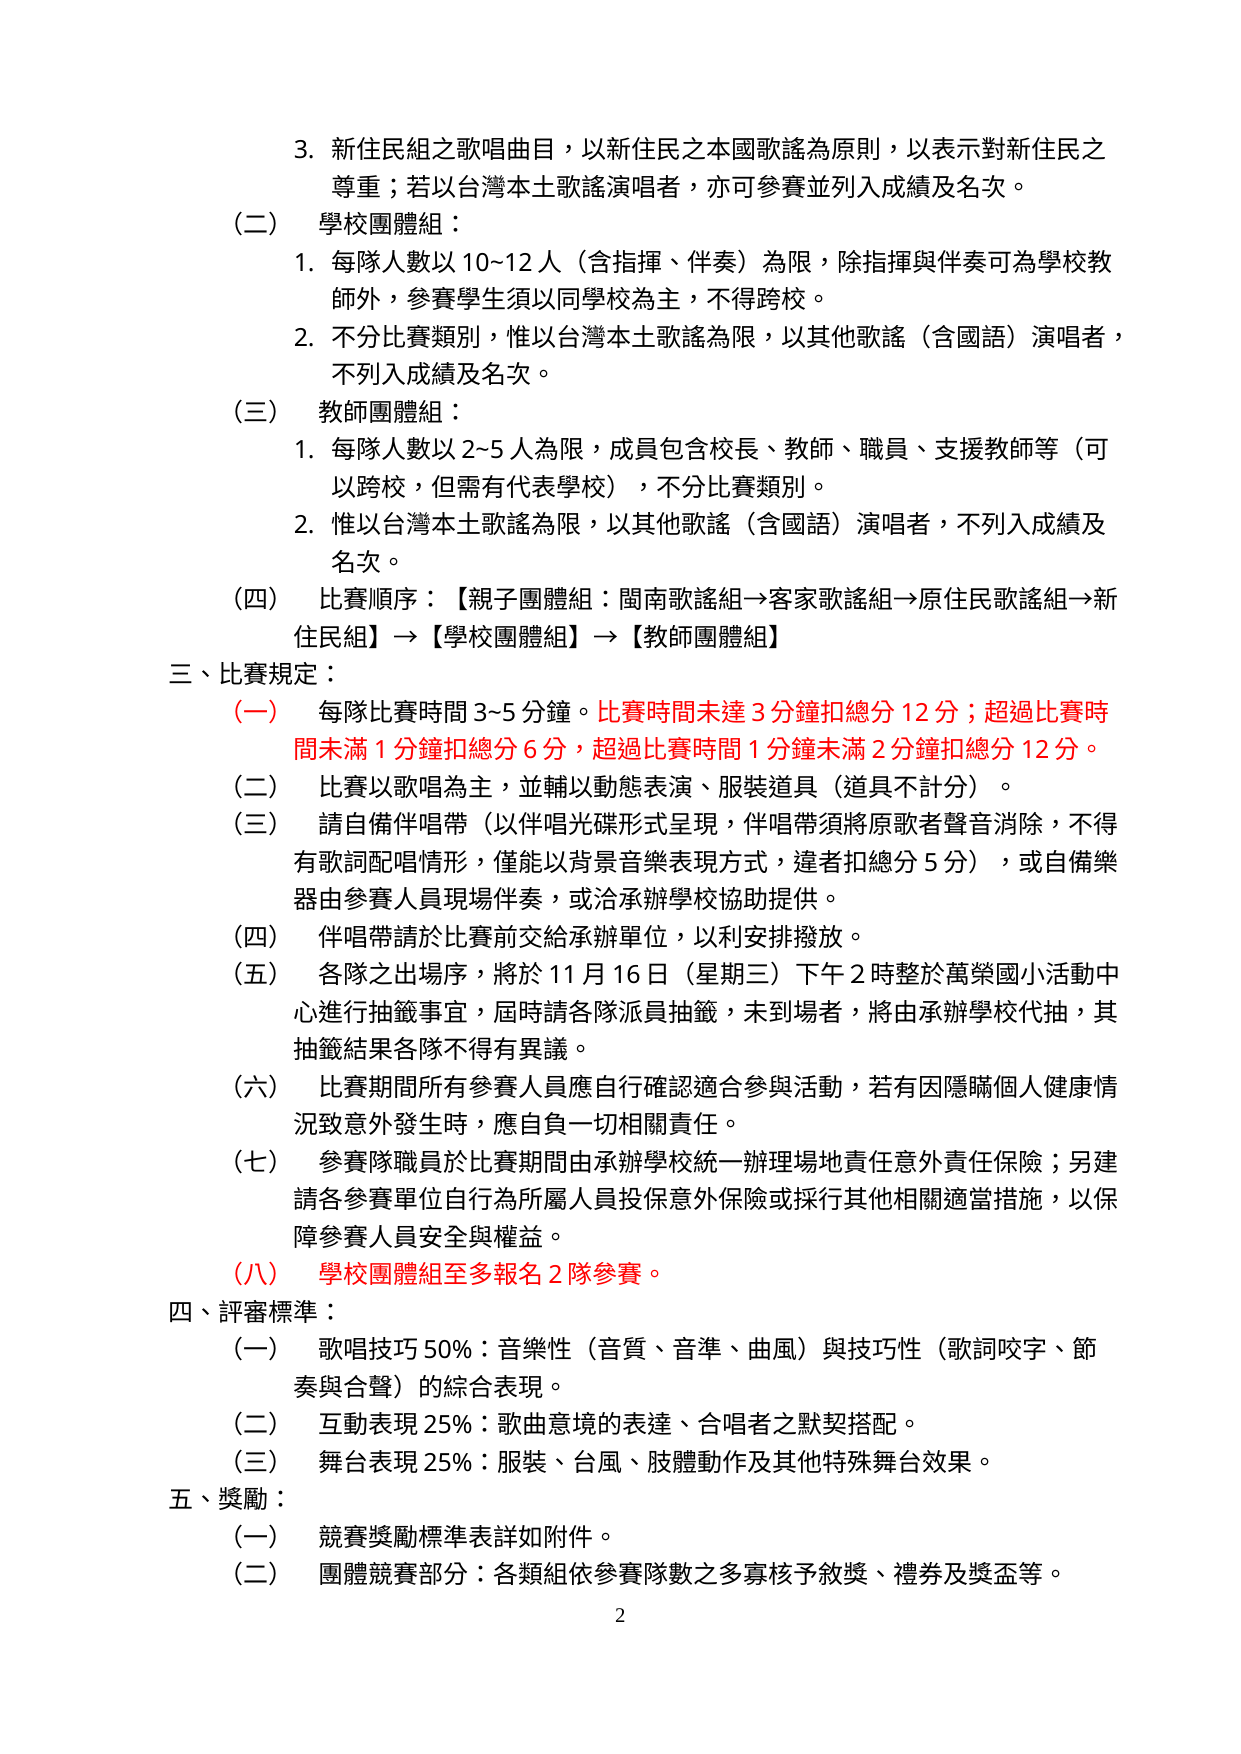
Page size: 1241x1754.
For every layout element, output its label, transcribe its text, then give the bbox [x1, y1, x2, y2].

list 學校團體組至多報名2隊參賽。 [218, 1254, 1122, 1292]
list 團體競賽部分：各類組依參賽隊數之多寡核予敘獎、禮券及獎盃等。 [218, 1554, 1122, 1592]
list 惟以台灣本土歌謠為限，以其他歌謠（含國語）演唱者，不列入成績及名次。 [293, 504, 1122, 579]
list 學校團體組： [218, 204, 1122, 242]
list 歌唱技巧50%：音樂性（音質、音準、曲風）與技巧性（歌詞咬字、節奏與合聲）的綜合表現。 [218, 1329, 1122, 1404]
list 不分比賽類別，惟以台灣本土歌謠為限，以其他歌謠（含國語）演唱者，不列入成績及名次。 [293, 317, 1122, 392]
list 每隊比賽時間3~5分鐘。比賽時間未達3分鐘扣總分12分；超過比賽時間未滿1分鐘扣總分6分，超過比賽時間1分鐘未滿2分鐘扣總分12分。 [218, 692, 1122, 767]
list 教師團體組： [218, 392, 1122, 429]
list 伴唱帶請於比賽前交給承辦單位，以利安排撥放。 [218, 917, 1122, 954]
list 每隊人數以2~5人為限，成員包含校長、教師、職員、支援教師等（可以跨校，但需有代表學校），不分比賽類別。 [293, 429, 1122, 504]
list 各隊之出場序，將於11月16日（星期三）下午２時整於萬榮國小活動中心進行抽籤事宜，屆時請各隊派員抽籤，未到場者，將由承辦學校代抽，其抽籤結果各隊不得有異議。 [218, 954, 1122, 1067]
list 互動表現25%：歌曲意境的表達、合唱者之默契搭配。 [218, 1404, 1122, 1442]
list 比賽順序：【親子團體組：閩南歌謠組→客家歌謠組→原住民歌謠組→新住民組】→【學校團體組】→【教師團體組】 [218, 579, 1122, 654]
list 比賽以歌唱為主，並輔以動態表演、服裝道具（道具不計分）。 [218, 767, 1122, 804]
list 評審標準： [168, 1292, 1122, 1329]
list 比賽規定： [168, 654, 1122, 692]
list 請自備伴唱帶（以伴唱光碟形式呈現，伴唱帶須將原歌者聲音消除，不得有歌詞配唱情形，僅能以背景音樂表現方式，違者扣總分5分），或自備樂器由參賽人員現場伴奏，或洽承辦學校協助提供。 [218, 804, 1122, 917]
list 獎勵： [168, 1479, 1122, 1517]
list 每隊人數以10~12人（含指揮、伴奏）為限，除指揮與伴奏可為學校教師外，參賽學生須以同學校為主，不得跨校。 [293, 242, 1122, 317]
list 舞台表現25%：服裝、台風、肢體動作及其他特殊舞台效果。 [218, 1442, 1122, 1479]
list 新住民組之歌唱曲目，以新住民之本國歌謠為原則，以表示對新住民之尊重；若以台灣本土歌謠演唱者，亦可參賽並列入成績及名次。 [293, 129, 1122, 204]
list 競賽獎勵標準表詳如附件。 [218, 1517, 1122, 1554]
list 參賽隊職員於比賽期間由承辦學校統一辦理場地責任意外責任保險；另建請各參賽單位自行為所屬人員投保意外保險或採行其他相關適當措施，以保障參賽人員安全與權益。 [218, 1142, 1122, 1254]
list 比賽期間所有參賽人員應自行確認適合參與活動，若有因隱瞞個人健康情況致意外發生時，應自負一切相關責任。 [218, 1067, 1122, 1142]
